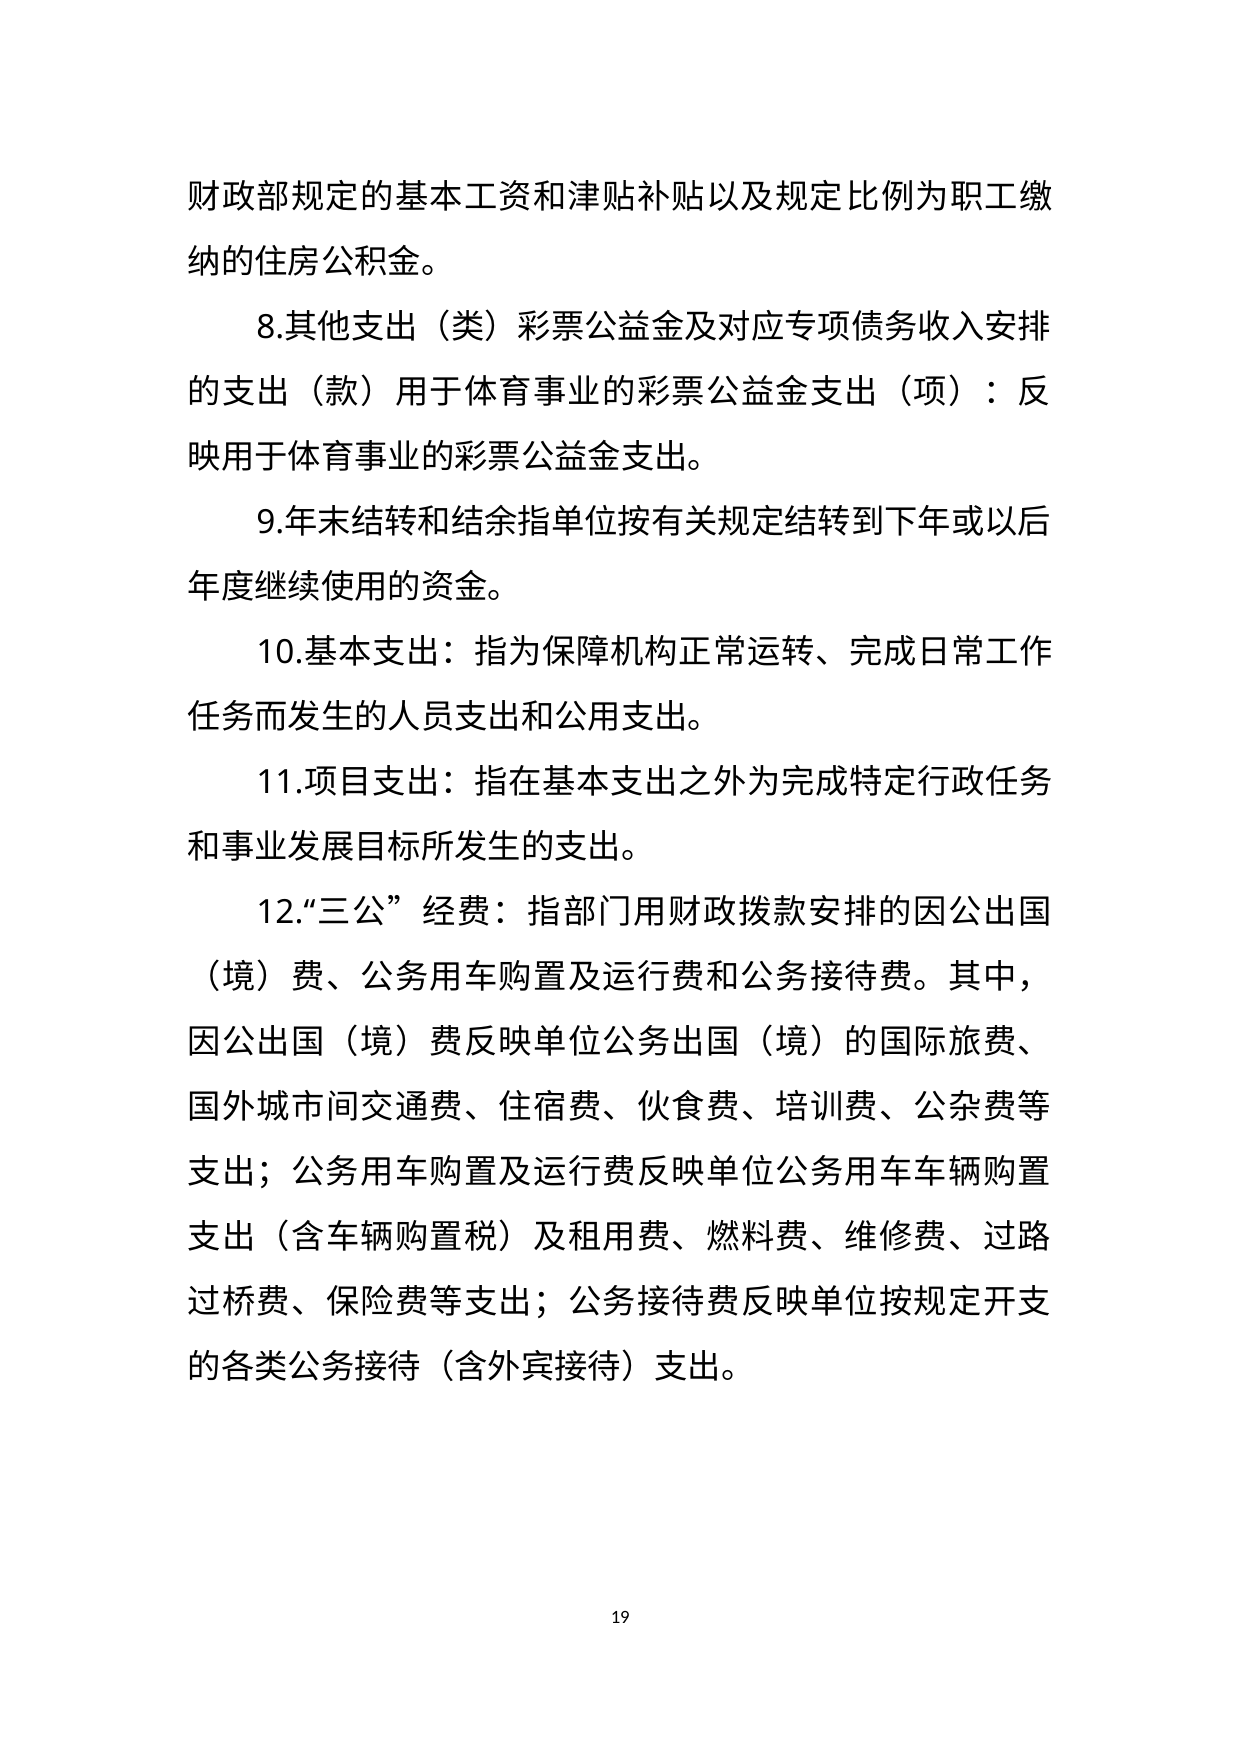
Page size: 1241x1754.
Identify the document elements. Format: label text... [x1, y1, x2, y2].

text 12.“三公”经费：指部门用财政拨款安排的因公出国（境）费、公务用车购置及运行费和公务接待费。其中，因公出国（境）费反映单位公务出国（境）的国际旅费、国外城市间交通费、住宿费、伙食费、培训费、公杂费等支出；公务用车购置及运行费反映单位公务用车车辆购置支出（含车辆购置税）及租用费、燃料费、维修费、过路过桥费、保险费等支出；公务接待费反映单位按规定开支的各类公务接待（含外宾接待）支出。 [187, 877, 1053, 1397]
text 9.年末结转和结余指单位按有关规定结转到下年或以后年度继续使用的资金。 [187, 487, 1053, 617]
text 8.其他支出（类）彩票公益金及对应专项债务收入安排的支出（款）用于体育事业的彩票公益金支出（项）：反映用于体育事业的彩票公益金支出。 [187, 292, 1053, 487]
text 11.项目支出：指在基本支出之外为完成特定行政任务和事业发展目标所发生的支出。 [187, 747, 1053, 877]
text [187, 162, 1053, 292]
text 10.基本支出：指为保障机构正常运转、完成日常工作任务而发生的人员支出和公用支出。 [187, 617, 1053, 747]
